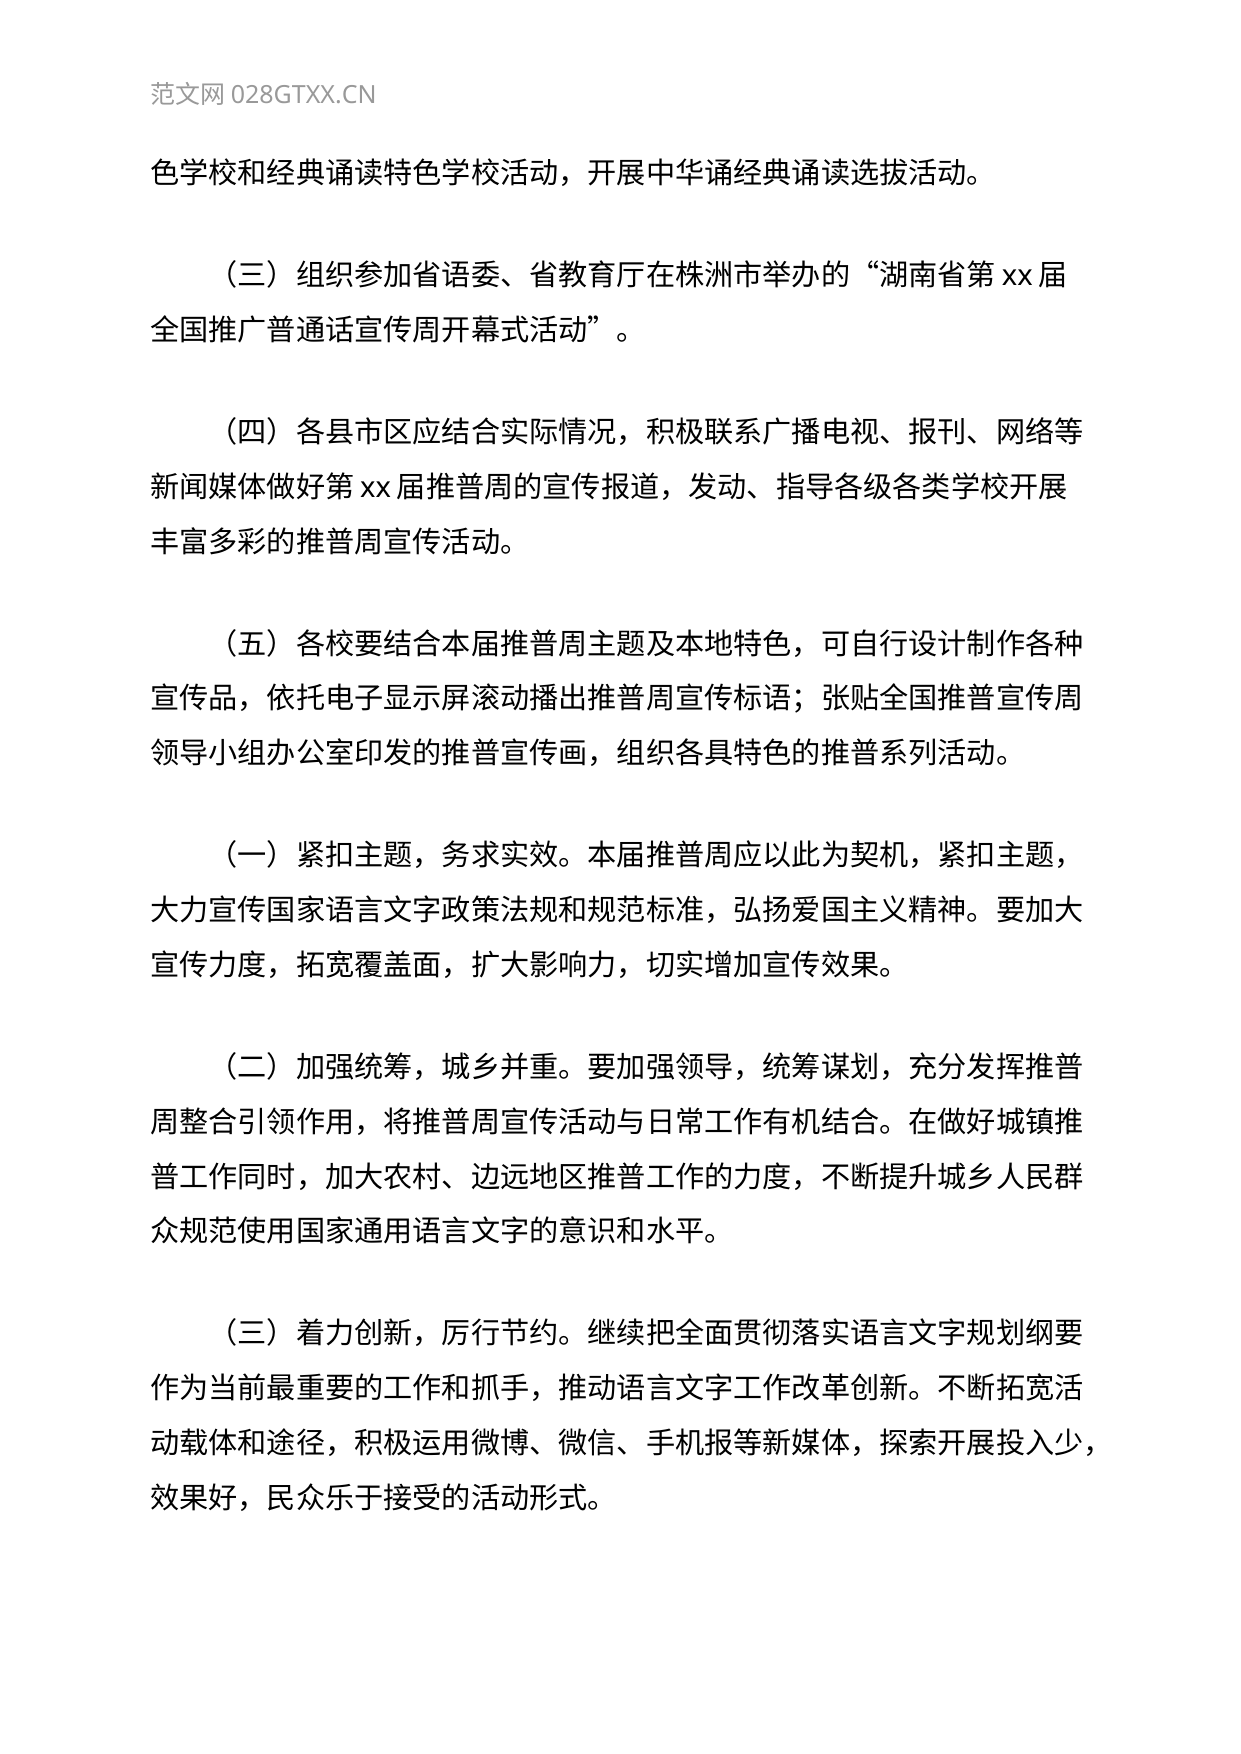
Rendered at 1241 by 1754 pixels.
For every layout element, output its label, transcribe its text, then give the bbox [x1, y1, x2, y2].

text （二）加强统筹，城乡并重。要加强领导，统筹谋划，充分发挥推普周整合引领作用，将推普周宣传活动与日常工作有机结合。在做好城镇推普工作同时，加大农村、边远地区推普工作的力度，不断提升城乡人民群众规范使用国家通用语言文字的意识和水平。 [150, 1043, 1090, 1250]
text （三）组织参加省语委、省教育厅在株洲市举办的“湖南省第xx届全国推广普通话宣传周开幕式活动”。 [150, 252, 1090, 349]
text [150, 150, 1090, 192]
text （四）各县市区应结合实际情况，积极联系广播电视、报刊、网络等新闻媒体做好第xx届推普周的宣传报道，发动、指导各级各类学校开展丰富多彩的推普周宣传活动。 [150, 408, 1090, 561]
text （三）着力创新，厉行节约。继续把全面贯彻落实语言文字规划纲要作为当前最重要的工作和抓手，推动语言文字工作改革创新。不断拓宽活动载体和途径，积极运用微博、微信、手机报等新媒体，探索开展投入少，效果好，民众乐于接受的活动形式。 [150, 1310, 1090, 1517]
text （五）各校要结合本届推普周主题及本地特色，可自行设计制作各种宣传品，依托电子显示屏滚动播出推普周宣传标语；张贴全国推普宣传周领导小组办公室印发的推普宣传画，组织各具特色的推普系列活动。 [150, 620, 1090, 772]
text （一）紧扣主题，务求实效。本届推普周应以此为契机，紧扣主题，大力宣传国家语言文字政策法规和规范标准，弘扬爱国主义精神。要加大宣传力度，拓宽覆盖面，扩大影响力，切实增加宣传效果。 [150, 832, 1090, 984]
